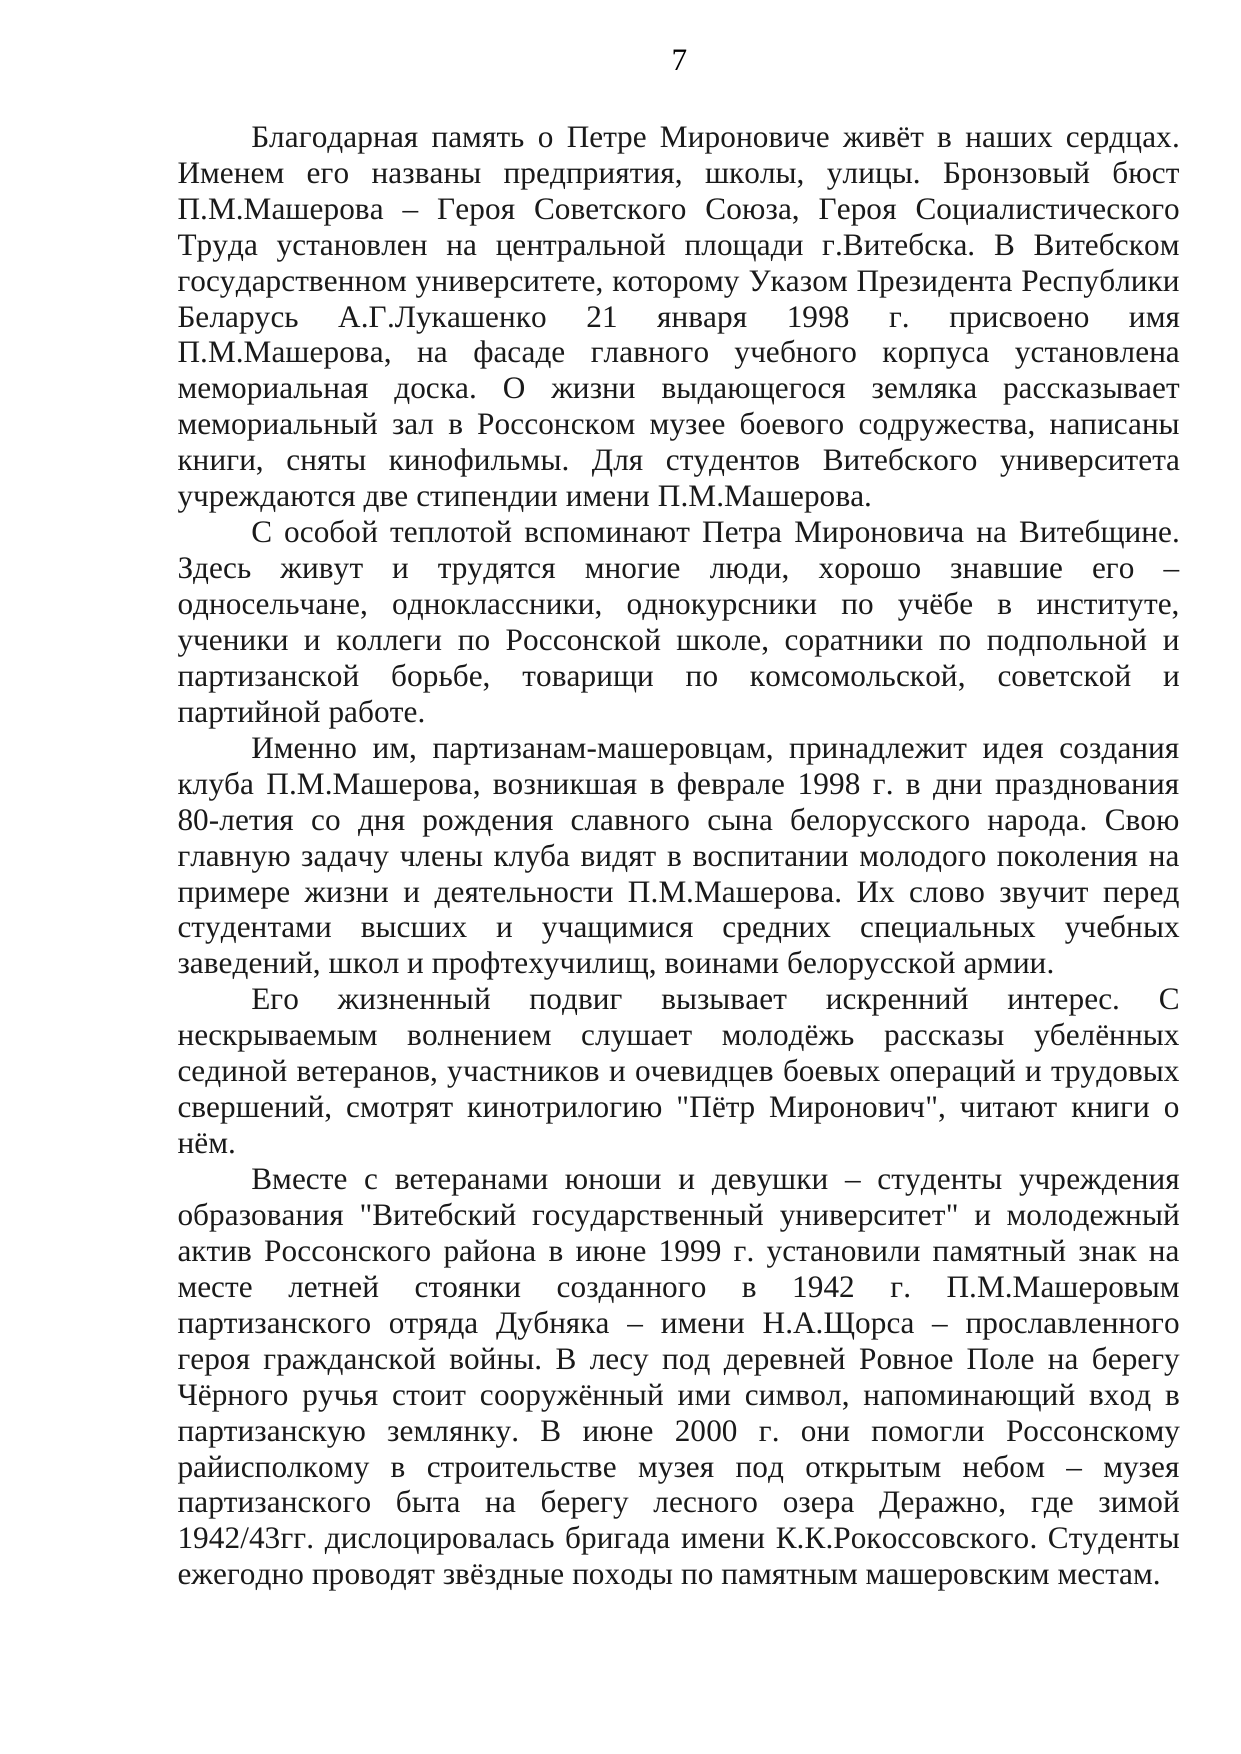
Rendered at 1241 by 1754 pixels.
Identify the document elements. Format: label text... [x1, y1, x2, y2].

text Именно им, партизанам-машеровцам, принадлежит идея создания клуба П.М.Машерова, возникшая в феврале 1998 г. в дни празднования 80-летия со дня рождения славного сына белорусского народа. Свою главную задачу члены клуба видят в воспитании молодого поколения на примере жизни и деятельности П.М.Машерова. Их слово звучит перед студентами высших и учащимися средних специальных учебных заведений, школ и профтехучилищ, воинами белорусской армии. [177, 729, 1181, 981]
text Благодарная память о Петре Мироновиче живёт в наших сердцах. Именем его названы предприятия, школы, улицы. Бронзовый бюст П.М.Машерова – Героя Советского Союза, Героя Социалистического Труда установлен на центральной площади г.Витебска. В Витебском государственном университете, которому Указом Президента Республики Беларусь А.Г.Лукашенко 21 января 1998 г. присвоено имя П.М.Машерова, на фасаде главного учебного корпуса установлена мемориальная доска. О жизни выдающегося земляка рассказывает мемориальный зал в Россонском музее боевого содружества, написаны книги, сняты кинофильмы. Для студентов Витебского университета учреждаются две стипендии имени П.М.Машерова. [177, 118, 1181, 513]
text С особой теплотой вспоминают Петра Мироновича на Витебщине. Здесь живут и трудятся многие люди, хорошо знавшие его – односельчане, одноклассники, однокурсники по учёбе в институте, ученики и коллеги по Россонской школе, соратники по подпольной и партизанской борьбе, товарищи по комсомольской, советской и партийной работе. [177, 513, 1181, 729]
text Его жизненный подвиг вызывает искренний интерес. С нескрываемым волнением слушает молодёжь рассказы убелённых сединой ветеранов, участников и очевидцев боевых операций и трудовых свершений, смотрят кинотрилогию "Пётр Миронович", читают книги о нём. [177, 981, 1181, 1160]
text Вместе с ветеранами юноши и девушки – студенты учреждения образования "Витебский государственный университет" и молодежный актив Россонского района в июне 1999 г. установили памятный знак на месте летней стоянки созданного в 1942 г. П.М.Машеровым партизанского отряда Дубняка – имени Н.А.Щорса – прославленного героя гражданской войны. В лесу под деревней Ровное Поле на берегу Чёрного ручья стоит сооружённый ими символ, напоминающий вход в партизанскую землянку. В июне 2000 г. они помогли Россонскому райисполкому в строительстве музея под открытым небом – музея партизанского быта на берегу лесного озера Деражно, где зимой 1942/43гг. дислоцировалась бригада имени К.К.Рокоссовского. Студенты ежегодно проводят звёздные походы по памятным машеровским местам. [177, 1160, 1181, 1592]
